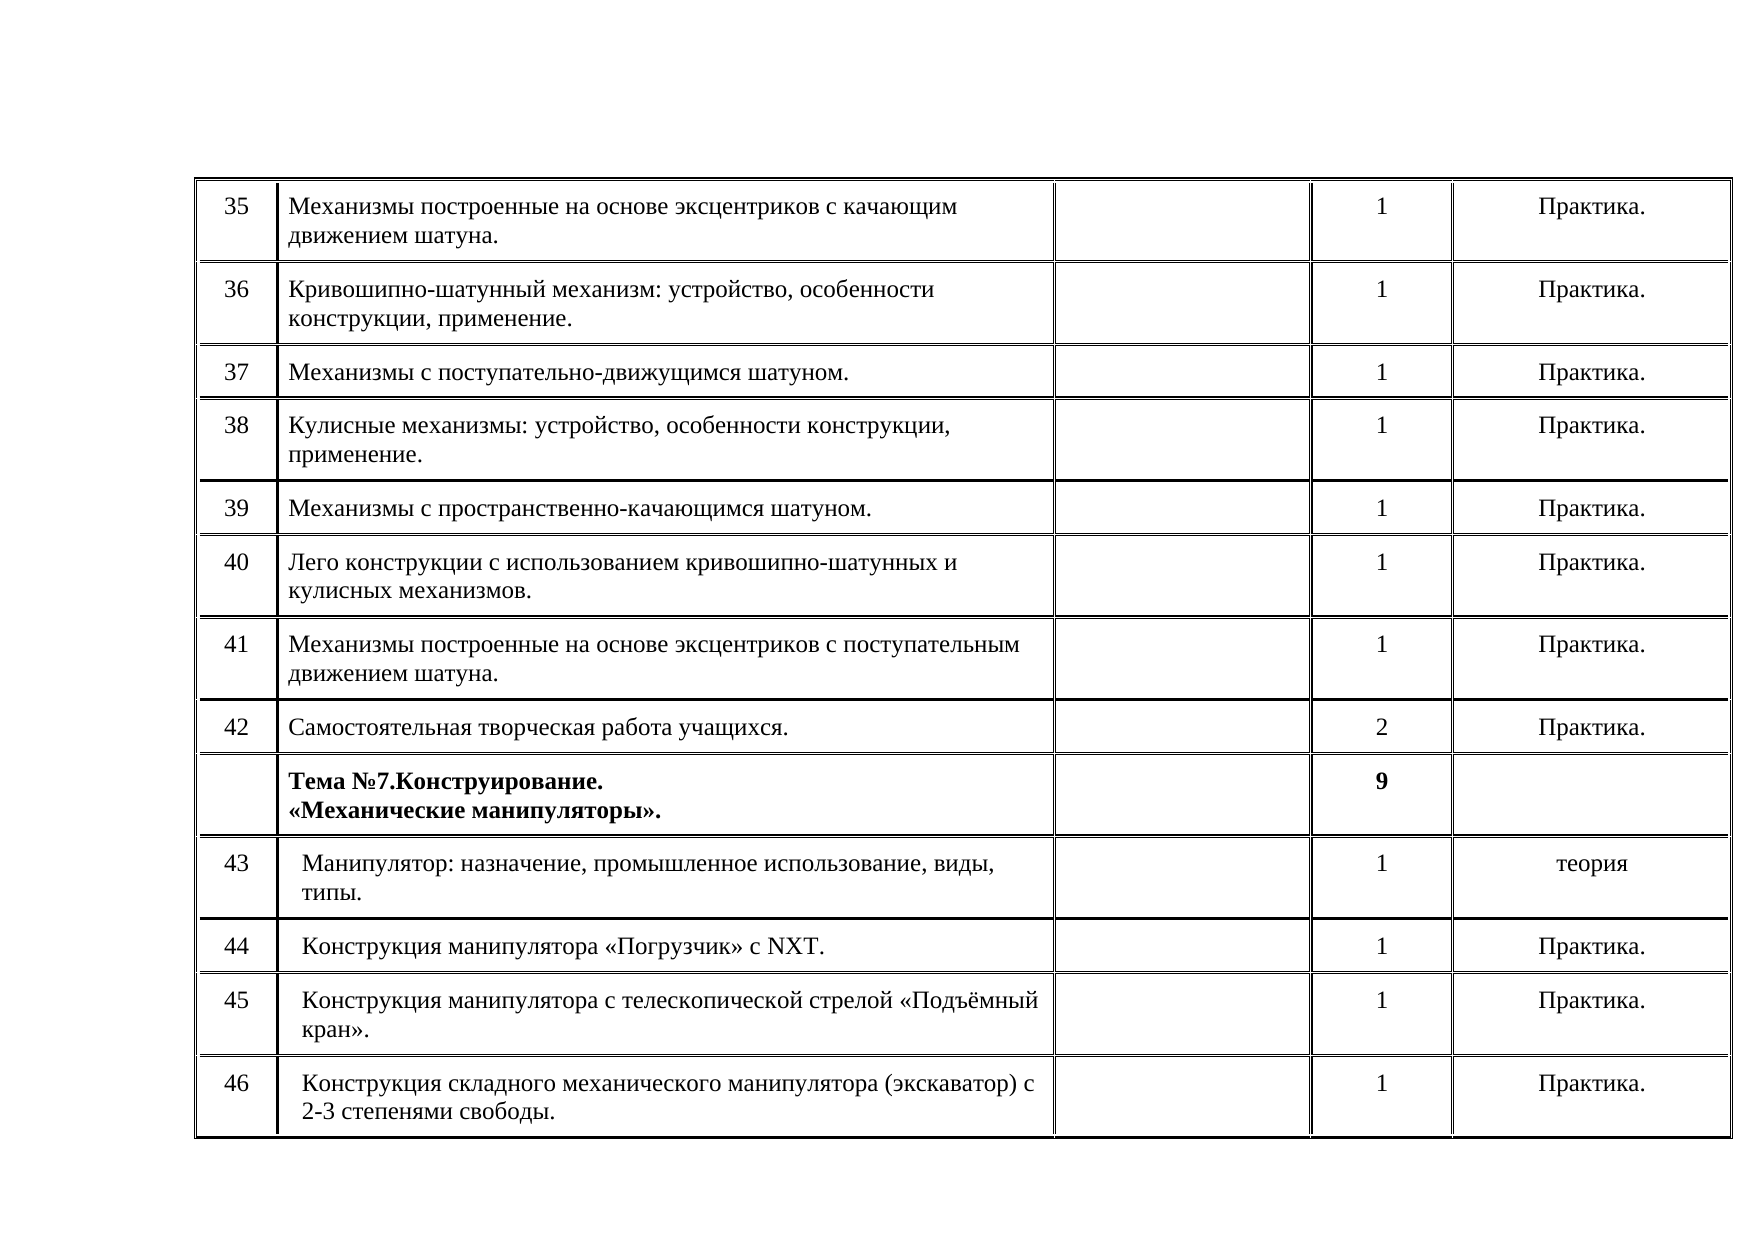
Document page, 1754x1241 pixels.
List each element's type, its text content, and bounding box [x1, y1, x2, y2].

table_cell Механизмы с пространственно-качающимся шатуном. [279, 482, 1053, 533]
table_cell 1 [1311, 1057, 1452, 1136]
table_cell [1056, 263, 1309, 342]
table_cell Конструкция манипулятора «Погрузчик» с NXT. [279, 920, 1053, 971]
table_cell Практика. [1453, 181, 1730, 260]
table_cell [1056, 536, 1309, 615]
table_cell [1056, 755, 1309, 834]
table_cell 1 [1313, 838, 1451, 917]
table_cell 1 [1313, 346, 1451, 396]
table_cell Практика. [1454, 615, 1730, 698]
table_cell Конструкция складного механического манипулятора (экскаватор) с 2-3 степенями свободы. [277, 1057, 1054, 1136]
table_cell Манипулятор: назначение, промышленное использование, виды, типы. [279, 838, 1053, 917]
table_cell теория [1454, 834, 1730, 917]
table_cell 44 [197, 917, 276, 971]
table_cell Механизмы построенные на основе эксцентриков с качающим движением шатуна. [277, 181, 1054, 260]
table_cell 9 [1313, 755, 1451, 834]
table_cell Конструкция манипулятора с телескопической стрелой «Подъёмный кран». [279, 974, 1053, 1053]
table_cell Практика. [1454, 917, 1730, 971]
table_cell Самостоятельная творческая работа учащихся. [279, 701, 1053, 752]
table_cell 36 [195, 260, 277, 342]
table_cell Практика. [1453, 260, 1731, 342]
table_cell 1 [1313, 920, 1451, 971]
table_cell Механизмы построенные на основе эксцентриков с поступательным движением шатуна. [279, 619, 1053, 698]
table_cell 35 [197, 181, 277, 260]
table_cell [1056, 619, 1309, 698]
table_cell 39 [197, 479, 276, 533]
table_cell 43 [197, 834, 276, 917]
table_cell Практика. [1454, 396, 1730, 479]
table_cell 38 [197, 396, 276, 479]
table_cell Лего конструкции с использованием кривошипно-шатунных и кулисных механизмов. [279, 536, 1053, 615]
table_cell 45 [195, 971, 277, 1053]
table_cell [1056, 974, 1309, 1053]
table_cell Тема №7.Конструирование. «Механические манипуляторы». [279, 755, 1053, 834]
table_cell Практика. [1454, 698, 1731, 752]
table_cell 1 [1313, 482, 1451, 533]
table_cell 1 [1311, 181, 1452, 260]
table_cell Практика. [1453, 971, 1731, 1053]
table_cell [1056, 482, 1309, 533]
table_cell 1 [1313, 400, 1451, 479]
table_cell Механизмы с поступательно-движущимся шатуном. [279, 346, 1053, 396]
table_cell Кривошипно-шатунный механизм: устройство, особенности конструкции, применение. [279, 263, 1053, 342]
table_cell 40 [195, 533, 277, 615]
table_cell Практика. [1453, 1054, 1730, 1136]
table_cell Кулисные механизмы: устройство, особенности конструкции, применение. [279, 400, 1053, 479]
table_cell 41 [197, 615, 276, 698]
table_cell 42 [195, 698, 276, 752]
table_cell [1055, 1054, 1311, 1136]
table_cell [1453, 752, 1731, 834]
table_cell [1056, 920, 1309, 971]
table_cell [195, 752, 277, 834]
table_cell [1056, 346, 1309, 396]
table_cell 1 [1313, 974, 1451, 1053]
table_cell Практика. [1454, 479, 1730, 533]
table_cell 1 [1313, 619, 1451, 698]
table_cell 1 [1313, 263, 1451, 342]
table_cell 46 [197, 1054, 277, 1136]
table_cell 2 [1313, 701, 1451, 752]
table_cell [1056, 838, 1309, 917]
table_cell [1056, 701, 1309, 752]
table_cell [1055, 179, 1311, 260]
table_cell 1 [1313, 536, 1451, 615]
table_cell 37 [197, 343, 276, 396]
table_cell Практика. [1454, 343, 1730, 396]
table_cell Практика. [1453, 533, 1731, 615]
table_cell [1056, 400, 1309, 479]
